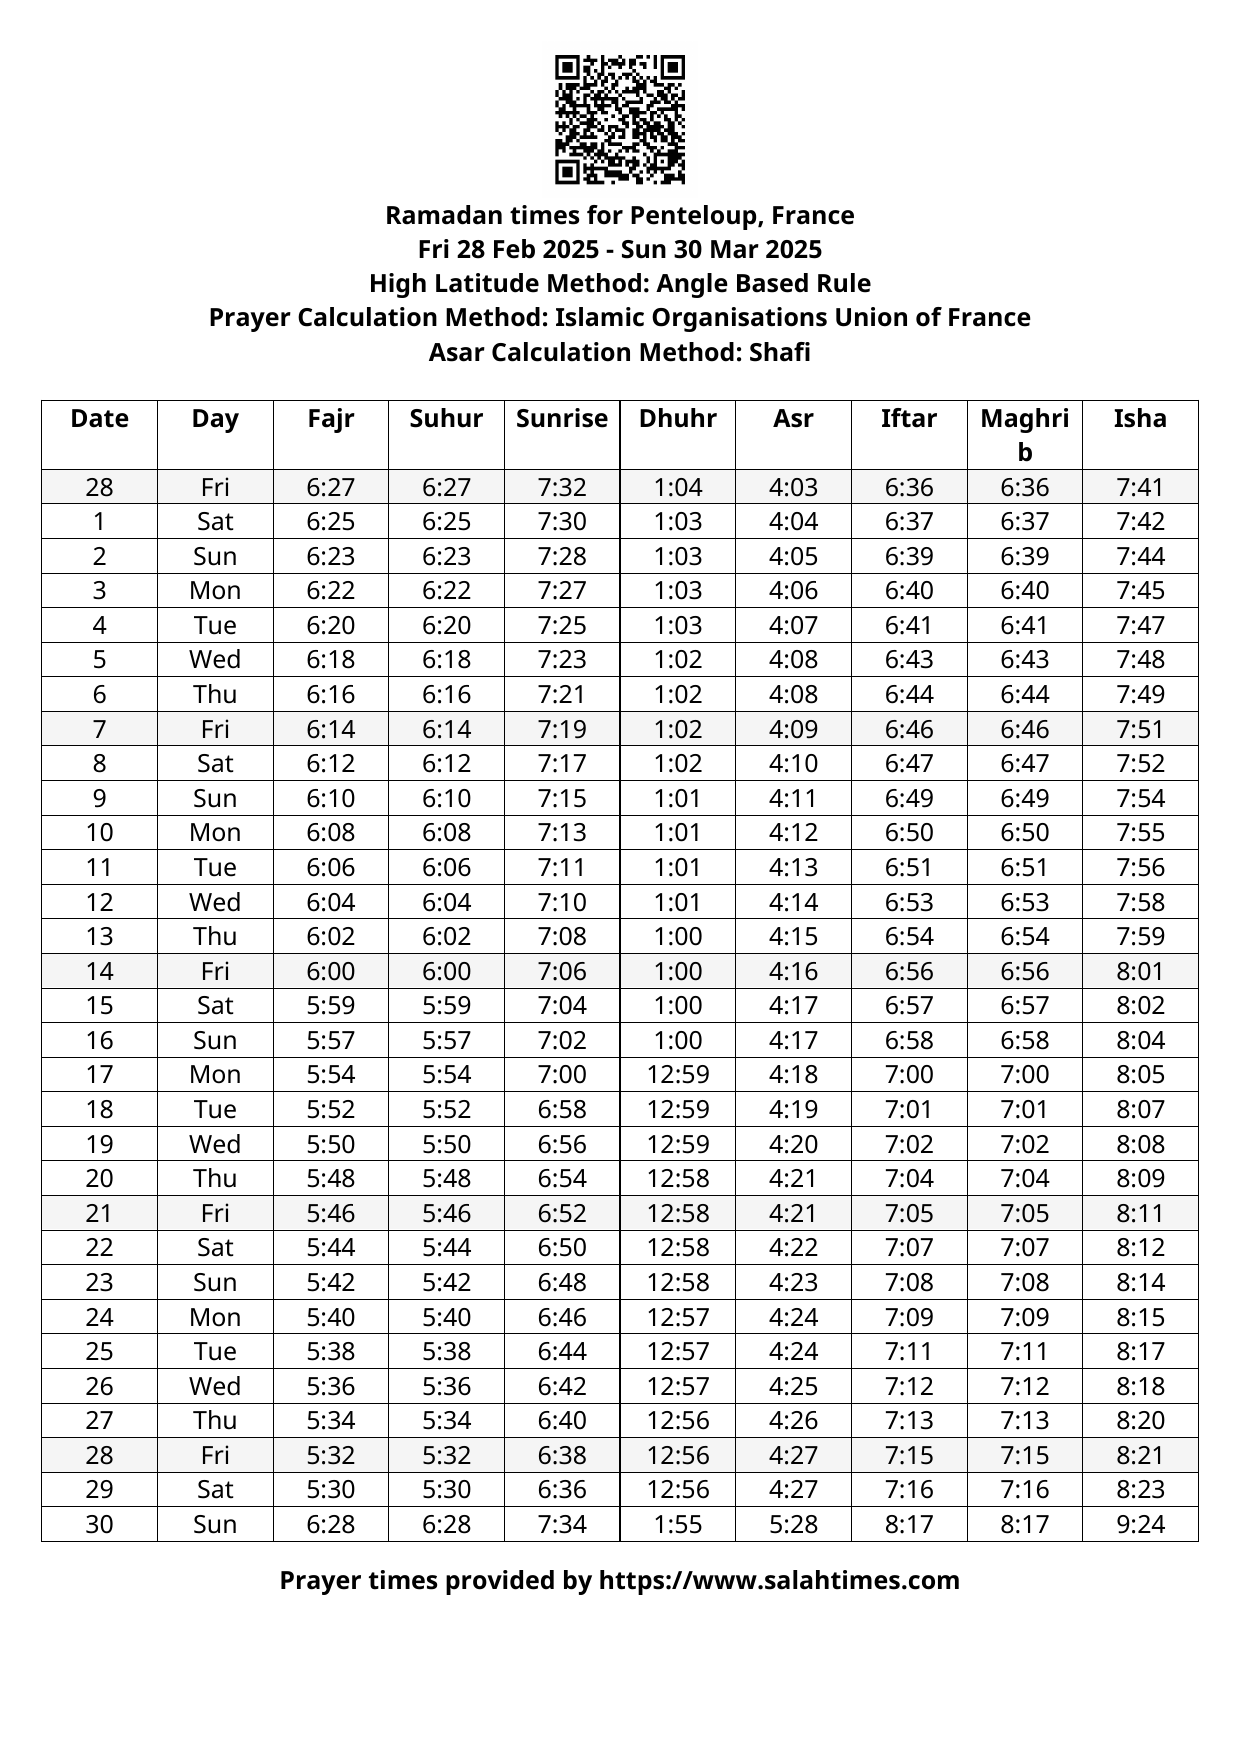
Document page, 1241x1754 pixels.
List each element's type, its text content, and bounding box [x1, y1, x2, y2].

table_cell 6:58 [968, 1023, 1082, 1057]
table_cell 7 [42, 712, 157, 745]
table_cell 5:59 [274, 989, 388, 1022]
table_cell 6:20 [389, 608, 504, 642]
table_cell 7:54 [1083, 781, 1198, 814]
text Fri 28 Feb 2025 - Sun 30 Mar 2025 [42, 232, 1198, 266]
table_cell Thu [158, 1404, 273, 1437]
table_cell 11 [42, 850, 157, 884]
table_cell 1:55 [621, 1507, 735, 1541]
table_cell 7:10 [505, 885, 619, 918]
table_cell 8:20 [1083, 1404, 1198, 1437]
table_cell 4:11 [736, 781, 851, 814]
table_cell 5:52 [389, 1092, 504, 1126]
table_cell 29 [42, 1473, 157, 1506]
table_cell 4:27 [736, 1438, 851, 1472]
table_cell 10 [42, 816, 157, 849]
table_cell 1:03 [621, 574, 735, 607]
table_cell Sat [158, 1473, 273, 1506]
table_cell Mon [158, 574, 273, 607]
table_cell 6:41 [968, 608, 1082, 642]
table_header Sunrise [505, 401, 619, 469]
table_cell 8:15 [1083, 1300, 1198, 1333]
table_header Fajr [274, 401, 388, 469]
table_cell Mon [158, 1300, 273, 1333]
table_cell 7:49 [1083, 677, 1198, 711]
table_cell 5:42 [274, 1265, 388, 1299]
table_cell 6:50 [852, 816, 967, 849]
table_cell 16 [42, 1023, 157, 1057]
table_cell 7:16 [968, 1473, 1082, 1506]
table_cell 12:57 [621, 1334, 735, 1368]
table_cell 6:10 [274, 781, 388, 814]
table_cell 6:58 [505, 1092, 619, 1126]
table_cell 4:15 [736, 919, 851, 953]
table_cell 1:03 [621, 608, 735, 642]
table_cell 6:52 [505, 1196, 619, 1229]
table_cell 24 [42, 1300, 157, 1333]
table_cell 5:59 [389, 989, 504, 1022]
table_cell 8:08 [1083, 1127, 1198, 1160]
table_cell 4:08 [736, 677, 851, 711]
table_cell Tue [158, 850, 273, 884]
picture [542, 41, 699, 198]
table_cell 6:51 [852, 850, 967, 884]
table_cell 7:13 [505, 816, 619, 849]
table_cell Mon [158, 1058, 273, 1091]
table_cell 7:13 [968, 1404, 1082, 1437]
table_cell 6:14 [389, 712, 504, 745]
table_cell 6:23 [274, 539, 388, 572]
table_cell 4:19 [736, 1092, 851, 1126]
table_cell 12:59 [621, 1058, 735, 1091]
table_cell Thu [158, 919, 273, 953]
table_cell 7:11 [505, 850, 619, 884]
table_cell 8 [42, 746, 157, 780]
table_cell 5:38 [274, 1334, 388, 1368]
table_cell 28 [42, 1438, 157, 1472]
table_cell 4:26 [736, 1404, 851, 1437]
table_cell 6:39 [968, 539, 1082, 572]
text Prayer Calculation Method: Islamic Organisations Union of France [42, 300, 1198, 334]
table_cell 28 [42, 470, 157, 503]
table_cell 5:38 [389, 1334, 504, 1368]
table_cell 12:58 [621, 1231, 735, 1264]
table_cell 7:15 [505, 781, 619, 814]
table_cell 5:46 [389, 1196, 504, 1229]
table_cell 7:41 [1083, 470, 1198, 503]
table_cell 6:06 [274, 850, 388, 884]
table_cell 6:36 [852, 470, 967, 503]
table_cell 5:32 [389, 1438, 504, 1472]
table_cell 4:12 [736, 816, 851, 849]
table_cell 8:04 [1083, 1023, 1198, 1057]
table_cell 5:40 [274, 1300, 388, 1333]
table_cell 1:01 [621, 816, 735, 849]
table_cell 8:21 [1083, 1438, 1198, 1472]
table_cell 4 [42, 608, 157, 642]
table_cell 6:18 [274, 643, 388, 676]
text Prayer times provided by https://www.salahtimes.com [42, 1563, 1198, 1597]
table_cell 6:10 [389, 781, 504, 814]
table_cell Sat [158, 1231, 273, 1264]
table_cell 1:03 [621, 539, 735, 572]
table_cell 7:51 [1083, 712, 1198, 745]
table_cell 5:34 [389, 1404, 504, 1437]
table_cell 4:05 [736, 539, 851, 572]
table_cell Fri [158, 470, 273, 503]
table_cell 1 [42, 504, 157, 538]
table_cell 6:36 [505, 1473, 619, 1506]
text Asar Calculation Method: Shafi [42, 334, 1198, 368]
table_cell 5:48 [389, 1161, 504, 1195]
table_cell 7:11 [852, 1334, 967, 1368]
table_cell 7:48 [1083, 643, 1198, 676]
table_cell 6:39 [852, 539, 967, 572]
table_cell 4:04 [736, 504, 851, 538]
table_cell 12:57 [621, 1369, 735, 1402]
table_cell 4:22 [736, 1231, 851, 1264]
table_cell 9:24 [1083, 1507, 1198, 1541]
table_cell 7:21 [505, 677, 619, 711]
table_header Asr [736, 401, 851, 469]
table_cell 7:07 [852, 1231, 967, 1264]
table_cell 6:25 [274, 504, 388, 538]
table_cell 6:00 [274, 954, 388, 987]
table_cell 7:04 [505, 989, 619, 1022]
text High Latitude Method: Angle Based Rule [42, 266, 1198, 300]
table_cell Fri [158, 712, 273, 745]
table_cell 5:28 [736, 1507, 851, 1541]
table_cell 7:08 [852, 1265, 967, 1299]
table_cell 14 [42, 954, 157, 987]
table_cell 5:52 [274, 1092, 388, 1126]
table_cell 6:08 [389, 816, 504, 849]
table_cell 7:00 [505, 1058, 619, 1091]
table_cell 1:00 [621, 1023, 735, 1057]
table_cell 4:14 [736, 885, 851, 918]
table_cell 6:28 [389, 1507, 504, 1541]
table_cell Wed [158, 885, 273, 918]
table_cell 6:28 [274, 1507, 388, 1541]
table_cell 5:50 [389, 1127, 504, 1160]
table_cell 6:57 [852, 989, 967, 1022]
table_cell 4:27 [736, 1473, 851, 1506]
table_cell 12:58 [621, 1196, 735, 1229]
table_cell 5:40 [389, 1300, 504, 1333]
table_cell 5:54 [389, 1058, 504, 1091]
table_cell 5:44 [389, 1231, 504, 1264]
table_cell Thu [158, 1161, 273, 1195]
table_cell 4:16 [736, 954, 851, 987]
table_cell 6:43 [852, 643, 967, 676]
table_cell 1:02 [621, 677, 735, 711]
table_cell 4:07 [736, 608, 851, 642]
table_cell Wed [158, 643, 273, 676]
table_cell 6:02 [274, 919, 388, 953]
table_cell 6:44 [968, 677, 1082, 711]
table_cell 6:06 [389, 850, 504, 884]
table_cell 7:04 [852, 1161, 967, 1195]
table_cell 5:36 [389, 1369, 504, 1402]
table_cell Sun [158, 781, 273, 814]
table_cell 5:30 [274, 1473, 388, 1506]
table_cell Sat [158, 504, 273, 538]
table_cell 6:36 [968, 470, 1082, 503]
table_cell Sun [158, 539, 273, 572]
table_cell 4:09 [736, 712, 851, 745]
table_cell 6:44 [505, 1334, 619, 1368]
table_header Day [158, 401, 273, 469]
table_cell 7:34 [505, 1507, 619, 1541]
table_cell 6:37 [852, 504, 967, 538]
table_cell Wed [158, 1369, 273, 1402]
table_cell 6:54 [968, 919, 1082, 953]
table_cell 4:06 [736, 574, 851, 607]
table_cell 6:47 [968, 746, 1082, 780]
table_cell 26 [42, 1369, 157, 1402]
table_cell 5:30 [389, 1473, 504, 1506]
table_cell 21 [42, 1196, 157, 1229]
table_cell 6:40 [968, 574, 1082, 607]
table_cell 6:56 [968, 954, 1082, 987]
table_cell 8:17 [968, 1507, 1082, 1541]
table_cell 6:04 [274, 885, 388, 918]
table_cell 6:53 [852, 885, 967, 918]
table_cell 12:58 [621, 1161, 735, 1195]
table_cell 7:13 [852, 1404, 967, 1437]
table_cell 5 [42, 643, 157, 676]
text Ramadan times for Penteloup, France [42, 198, 1198, 232]
table_cell 6:50 [505, 1231, 619, 1264]
table_cell 7:00 [852, 1058, 967, 1091]
table_cell 1:00 [621, 919, 735, 953]
table_cell 7:27 [505, 574, 619, 607]
table_cell 8:17 [1083, 1334, 1198, 1368]
table_cell 4:10 [736, 746, 851, 780]
table_cell 6:22 [389, 574, 504, 607]
table_cell 5:44 [274, 1231, 388, 1264]
table_cell 6:46 [968, 712, 1082, 745]
table_cell 6:23 [389, 539, 504, 572]
table_cell 6:04 [389, 885, 504, 918]
table_cell 12:57 [621, 1300, 735, 1333]
table_cell 6:41 [852, 608, 967, 642]
table_cell 6:54 [852, 919, 967, 953]
table_cell Sun [158, 1507, 273, 1541]
table_cell 4:23 [736, 1265, 851, 1299]
table_header Dhuhr [621, 401, 735, 469]
table_cell 6:00 [389, 954, 504, 987]
table_cell Mon [158, 816, 273, 849]
table_cell 25 [42, 1334, 157, 1368]
table_cell 7:05 [968, 1196, 1082, 1229]
table_cell 6:53 [968, 885, 1082, 918]
table_cell 1:00 [621, 989, 735, 1022]
table_cell 8:14 [1083, 1265, 1198, 1299]
table_cell 6:27 [274, 470, 388, 503]
table_cell 7:15 [968, 1438, 1082, 1472]
table_cell 4:24 [736, 1334, 851, 1368]
table_cell Wed [158, 1127, 273, 1160]
table_cell 7:11 [968, 1334, 1082, 1368]
table_cell 12:58 [621, 1265, 735, 1299]
table_cell Thu [158, 677, 273, 711]
table_cell 7:32 [505, 470, 619, 503]
table_cell 5:32 [274, 1438, 388, 1472]
table_cell 7:07 [968, 1231, 1082, 1264]
table_cell 6:57 [968, 989, 1082, 1022]
table_header Suhur [389, 401, 504, 469]
table_cell 6:02 [389, 919, 504, 953]
table_cell 6:49 [852, 781, 967, 814]
table_cell 13 [42, 919, 157, 953]
table_cell 7:01 [852, 1092, 967, 1126]
table_cell 1:02 [621, 746, 735, 780]
table_cell 7:59 [1083, 919, 1198, 953]
table_cell 12:56 [621, 1438, 735, 1472]
table_cell 30 [42, 1507, 157, 1541]
table_cell 23 [42, 1265, 157, 1299]
table_cell 1:01 [621, 850, 735, 884]
table_header Iftar [852, 401, 967, 469]
table_cell 6:16 [274, 677, 388, 711]
table_cell 4:03 [736, 470, 851, 503]
table_cell Sun [158, 1023, 273, 1057]
table_cell 6:56 [505, 1127, 619, 1160]
table_cell 4:25 [736, 1369, 851, 1402]
table_cell 7:16 [852, 1473, 967, 1506]
table_cell 1:01 [621, 781, 735, 814]
table_cell Fri [158, 1196, 273, 1229]
table_cell 4:20 [736, 1127, 851, 1160]
table_cell 6:14 [274, 712, 388, 745]
table_cell Sun [158, 1265, 273, 1299]
table_cell 3 [42, 574, 157, 607]
table_cell 6:49 [968, 781, 1082, 814]
table_cell 7:08 [505, 919, 619, 953]
table_header Isha [1083, 401, 1198, 469]
table_cell 4:17 [736, 989, 851, 1022]
table_cell 6:08 [274, 816, 388, 849]
table_cell Fri [158, 954, 273, 987]
table_cell 7:42 [1083, 504, 1198, 538]
table_cell 4:21 [736, 1196, 851, 1229]
table_cell 7:28 [505, 539, 619, 572]
table_cell 7:30 [505, 504, 619, 538]
table_cell 4:21 [736, 1161, 851, 1195]
table_cell 12:56 [621, 1473, 735, 1506]
table_cell Sat [158, 989, 273, 1022]
table_cell 8:11 [1083, 1196, 1198, 1229]
table_cell 7:01 [968, 1092, 1082, 1126]
table_cell 4:13 [736, 850, 851, 884]
table_cell 6:40 [505, 1404, 619, 1437]
table_cell 7:06 [505, 954, 619, 987]
table_cell 7:02 [852, 1127, 967, 1160]
table_cell 6:25 [389, 504, 504, 538]
table_cell 7:12 [852, 1369, 967, 1402]
table_cell 7:00 [968, 1058, 1082, 1091]
table_cell 8:23 [1083, 1473, 1198, 1506]
table_cell 6:46 [505, 1300, 619, 1333]
table_cell 7:47 [1083, 608, 1198, 642]
table_cell 6:27 [389, 470, 504, 503]
table_cell 8:07 [1083, 1092, 1198, 1126]
table_cell 5:50 [274, 1127, 388, 1160]
table_cell 5:46 [274, 1196, 388, 1229]
table_cell 4:08 [736, 643, 851, 676]
table_cell 8:12 [1083, 1231, 1198, 1264]
table_cell Fri [158, 1438, 273, 1472]
table_cell 1:04 [621, 470, 735, 503]
table_cell 7:15 [852, 1438, 967, 1472]
table_cell 7:45 [1083, 574, 1198, 607]
table_cell 7:23 [505, 643, 619, 676]
table_cell 7:02 [968, 1127, 1082, 1160]
table_cell 7:58 [1083, 885, 1198, 918]
table_cell 1:03 [621, 504, 735, 538]
table_cell 7:09 [852, 1300, 967, 1333]
table_cell 6:38 [505, 1438, 619, 1472]
table_cell 7:09 [968, 1300, 1082, 1333]
table_cell 6:47 [852, 746, 967, 780]
table_cell 1:02 [621, 643, 735, 676]
table_cell 5:42 [389, 1265, 504, 1299]
table_cell Tue [158, 608, 273, 642]
table_cell 7:04 [968, 1161, 1082, 1195]
table_header Maghrib [968, 401, 1082, 469]
table_cell 6:43 [968, 643, 1082, 676]
table_cell 20 [42, 1161, 157, 1195]
table_cell 2 [42, 539, 157, 572]
table_cell 6:16 [389, 677, 504, 711]
table_cell 8:05 [1083, 1058, 1198, 1091]
table_cell 7:25 [505, 608, 619, 642]
table_cell 7:56 [1083, 850, 1198, 884]
table_cell 1:02 [621, 712, 735, 745]
table_cell 5:54 [274, 1058, 388, 1091]
table_cell Tue [158, 1334, 273, 1368]
table_cell 5:48 [274, 1161, 388, 1195]
table_cell 8:01 [1083, 954, 1198, 987]
table_cell 7:02 [505, 1023, 619, 1057]
table_cell 5:34 [274, 1404, 388, 1437]
table_cell 17 [42, 1058, 157, 1091]
table_cell 9 [42, 781, 157, 814]
table_cell 6:54 [505, 1161, 619, 1195]
table_cell 6:12 [274, 746, 388, 780]
table_cell 12:59 [621, 1127, 735, 1160]
table_cell 1:01 [621, 885, 735, 918]
table_cell 5:36 [274, 1369, 388, 1402]
table_cell 4:17 [736, 1023, 851, 1057]
table_cell 6:50 [968, 816, 1082, 849]
table_cell 8:17 [852, 1507, 967, 1541]
table_cell 6:40 [852, 574, 967, 607]
table_cell 6:42 [505, 1369, 619, 1402]
table_cell 8:09 [1083, 1161, 1198, 1195]
table_cell 7:19 [505, 712, 619, 745]
table_cell Sat [158, 746, 273, 780]
table_cell 12:56 [621, 1404, 735, 1437]
table_cell 6 [42, 677, 157, 711]
table_cell 6:56 [852, 954, 967, 987]
table_cell 15 [42, 989, 157, 1022]
table_cell 6:12 [389, 746, 504, 780]
table_cell 8:02 [1083, 989, 1198, 1022]
table_cell 7:52 [1083, 746, 1198, 780]
table_cell 7:08 [968, 1265, 1082, 1299]
table_cell 6:58 [852, 1023, 967, 1057]
table_cell 6:51 [968, 850, 1082, 884]
table_cell Tue [158, 1092, 273, 1126]
table_cell 6:37 [968, 504, 1082, 538]
table_cell 27 [42, 1404, 157, 1437]
table_header Date [42, 401, 157, 469]
table_cell 6:44 [852, 677, 967, 711]
table_cell 18 [42, 1092, 157, 1126]
table_cell 4:24 [736, 1300, 851, 1333]
table_cell 7:44 [1083, 539, 1198, 572]
table_cell 12:59 [621, 1092, 735, 1126]
table_cell 6:20 [274, 608, 388, 642]
table_cell 8:18 [1083, 1369, 1198, 1402]
table_cell 7:55 [1083, 816, 1198, 849]
table_cell 12 [42, 885, 157, 918]
table_cell 7:12 [968, 1369, 1082, 1402]
table_cell 1:00 [621, 954, 735, 987]
table_cell 6:48 [505, 1265, 619, 1299]
table_cell 5:57 [389, 1023, 504, 1057]
table_cell 4:18 [736, 1058, 851, 1091]
table_cell 19 [42, 1127, 157, 1160]
table_cell 5:57 [274, 1023, 388, 1057]
table_cell 7:05 [852, 1196, 967, 1229]
table_cell 22 [42, 1231, 157, 1264]
table_cell 6:18 [389, 643, 504, 676]
table_cell 7:17 [505, 746, 619, 780]
table_cell 6:22 [274, 574, 388, 607]
table_cell 6:46 [852, 712, 967, 745]
